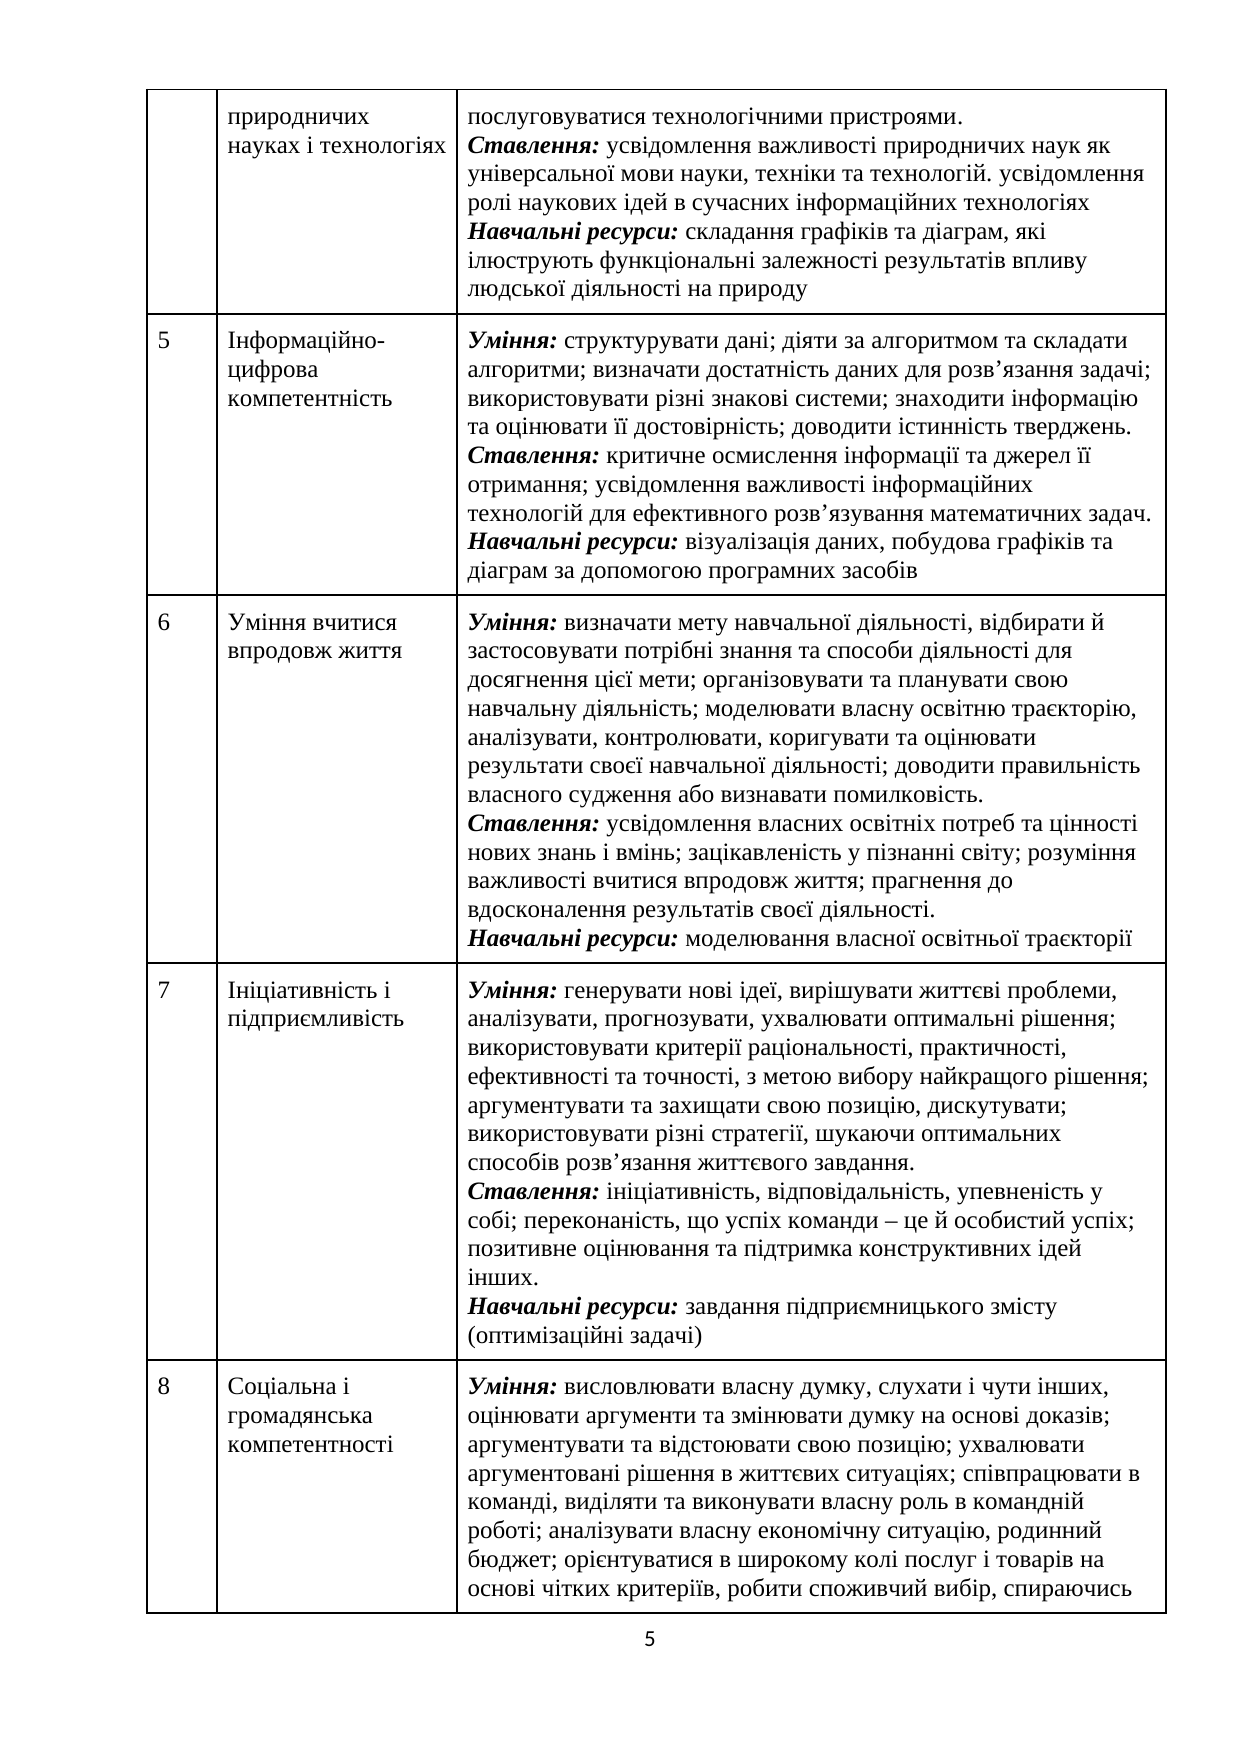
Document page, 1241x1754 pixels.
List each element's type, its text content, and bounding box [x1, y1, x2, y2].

table_cell Уміння вчитися впродовж життя [218, 596, 456, 962]
table_cell Уміння: генерувати нові ідеї, вирішувати життєві проблеми, аналізувати, прогнозувати, ухвалювати оптимальні рішення; використовувати критерії раціональності, практичності, ефективності та точності, з метою вибору найкращого рішення; аргументувати та захищати свою позицію, дискутувати; використовувати різні стратегії, шукаючи оптимальних способів розв’язання життєвого завдання. Ставлення: ініціативність, відповідальність, упевненість у собі; переконаність, що успіх команди – це й особистий успіх; позитивне оцінювання та підтримка конструктивних ідей інших. Навчальні ресурси: завдання підприємницького змісту (оптимізаційні задачі) [458, 964, 1165, 1359]
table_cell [218, 90, 456, 313]
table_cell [458, 1361, 1165, 1612]
table_cell 6 [148, 596, 216, 962]
table_cell 5 [148, 315, 216, 594]
table_cell Уміння: визначати мету навчальної діяльності, відбирати й застосовувати потрібні знання та способи діяльності для досягнення цієї мети; організовувати та планувати свою навчальну діяльність; моделювати власну освітню траєкторію, аналізувати, контролювати, коригувати та оцінювати результати своєї навчальної діяльності; доводити правильність власного судження або визнавати помилковість. Ставлення: усвідомлення власних освітніх потреб та цінності нових знань і вмінь; зацікавленість у пізнанні світу; розуміння важливості вчитися впродовж життя; прагнення до вдосконалення результатів своєї діяльності. Навчальні ресурси: моделювання власної освітньої траєкторії [458, 596, 1165, 962]
table_cell 7 [148, 964, 216, 1359]
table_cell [218, 1361, 456, 1612]
table_cell Уміння: структурувати дані; діяти за алгоритмом та складати алгоритми; визначати достатність даних для розв’язання задачі; використовувати різні знакові системи; знаходити інформацію та оцінювати її достовірність; доводити істинність тверджень. Ставлення: критичне осмислення інформації та джерел її отримання; усвідомлення важливості інформаційних технологій для ефективного розв’язування математичних задач. Навчальні ресурси: візуалізація даних, побудова графіків та діаграм за допомогою програмних засобів [458, 315, 1165, 594]
table_cell Ініціативність і підприємливість [218, 964, 456, 1359]
table_cell 8 [148, 1361, 216, 1612]
table_cell 4 [148, 90, 216, 313]
table_cell Інформаційно-цифрова компетентність [218, 315, 456, 594]
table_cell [458, 90, 1165, 313]
